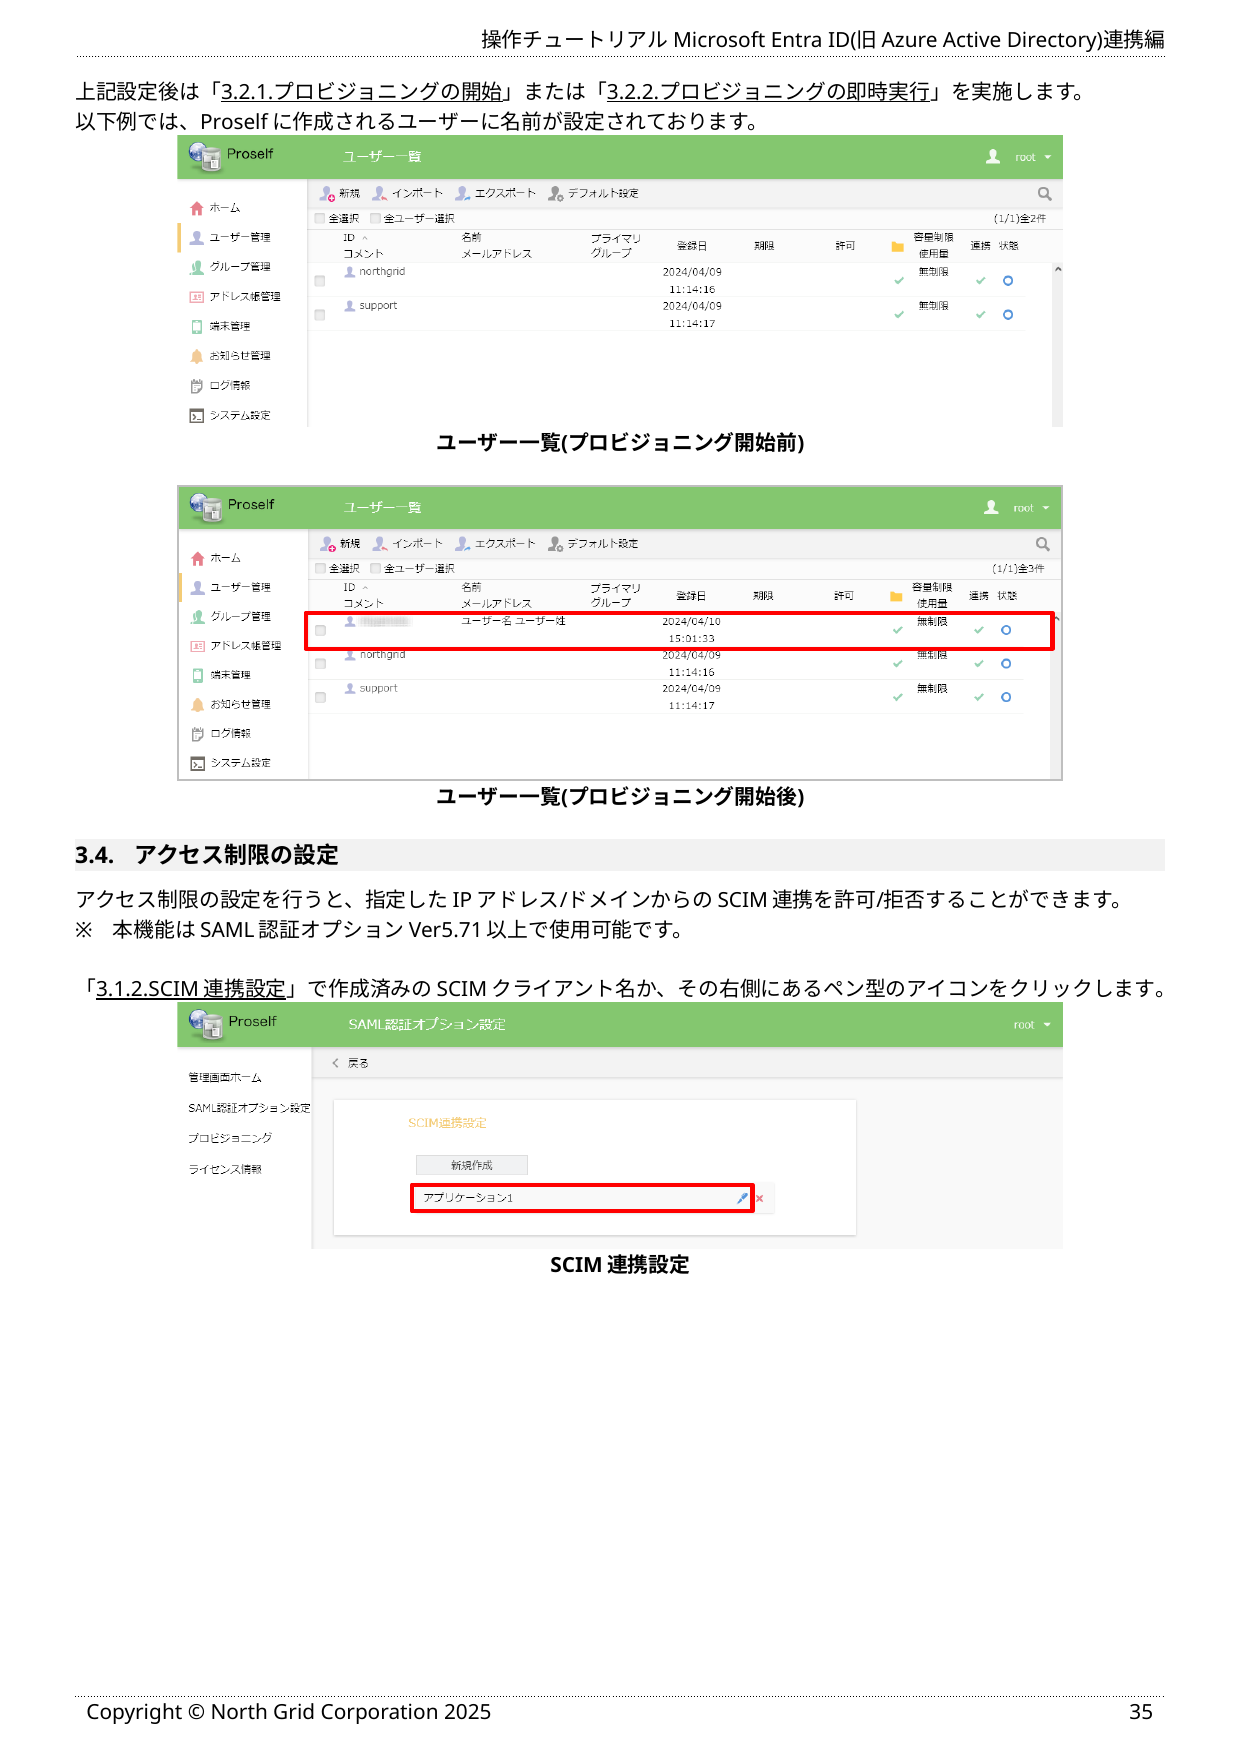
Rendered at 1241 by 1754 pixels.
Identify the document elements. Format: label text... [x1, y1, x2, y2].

text 上記設定後は「3.2.1.プロビジョニングの開始」または「3.2.2.プロビジョニングの即時実行」を実施します。 [75, 75, 1165, 105]
list 本機能はSAML認証オプションVer5.71以上で使用可能です。 [75, 913, 1165, 944]
text ユーザー一覧(プロビジョニング開始後) [75, 781, 1165, 811]
text 以下例では、Proselfに作成されるユーザーに名前が設定されております。 [75, 105, 1165, 136]
picture [177, 135, 1063, 427]
text ユーザー一覧(プロビジョニング開始前) [75, 427, 1165, 457]
subtitle アクセス制限の設定 [75, 839, 1165, 871]
picture [179, 487, 1061, 779]
text 「3.1.2.SCIM連携設定」で作成済みのSCIMクライアント名か、その右側にあるペン型のアイコンをクリックします。 [75, 972, 1165, 1002]
text アクセス制限の設定を行うと、指定したIPアドレス/ドメインからのSCIM連携を許可/拒否することができます。 [75, 883, 1165, 913]
text SCIM連携設定 [75, 1248, 1165, 1278]
picture [177, 1002, 1063, 1249]
